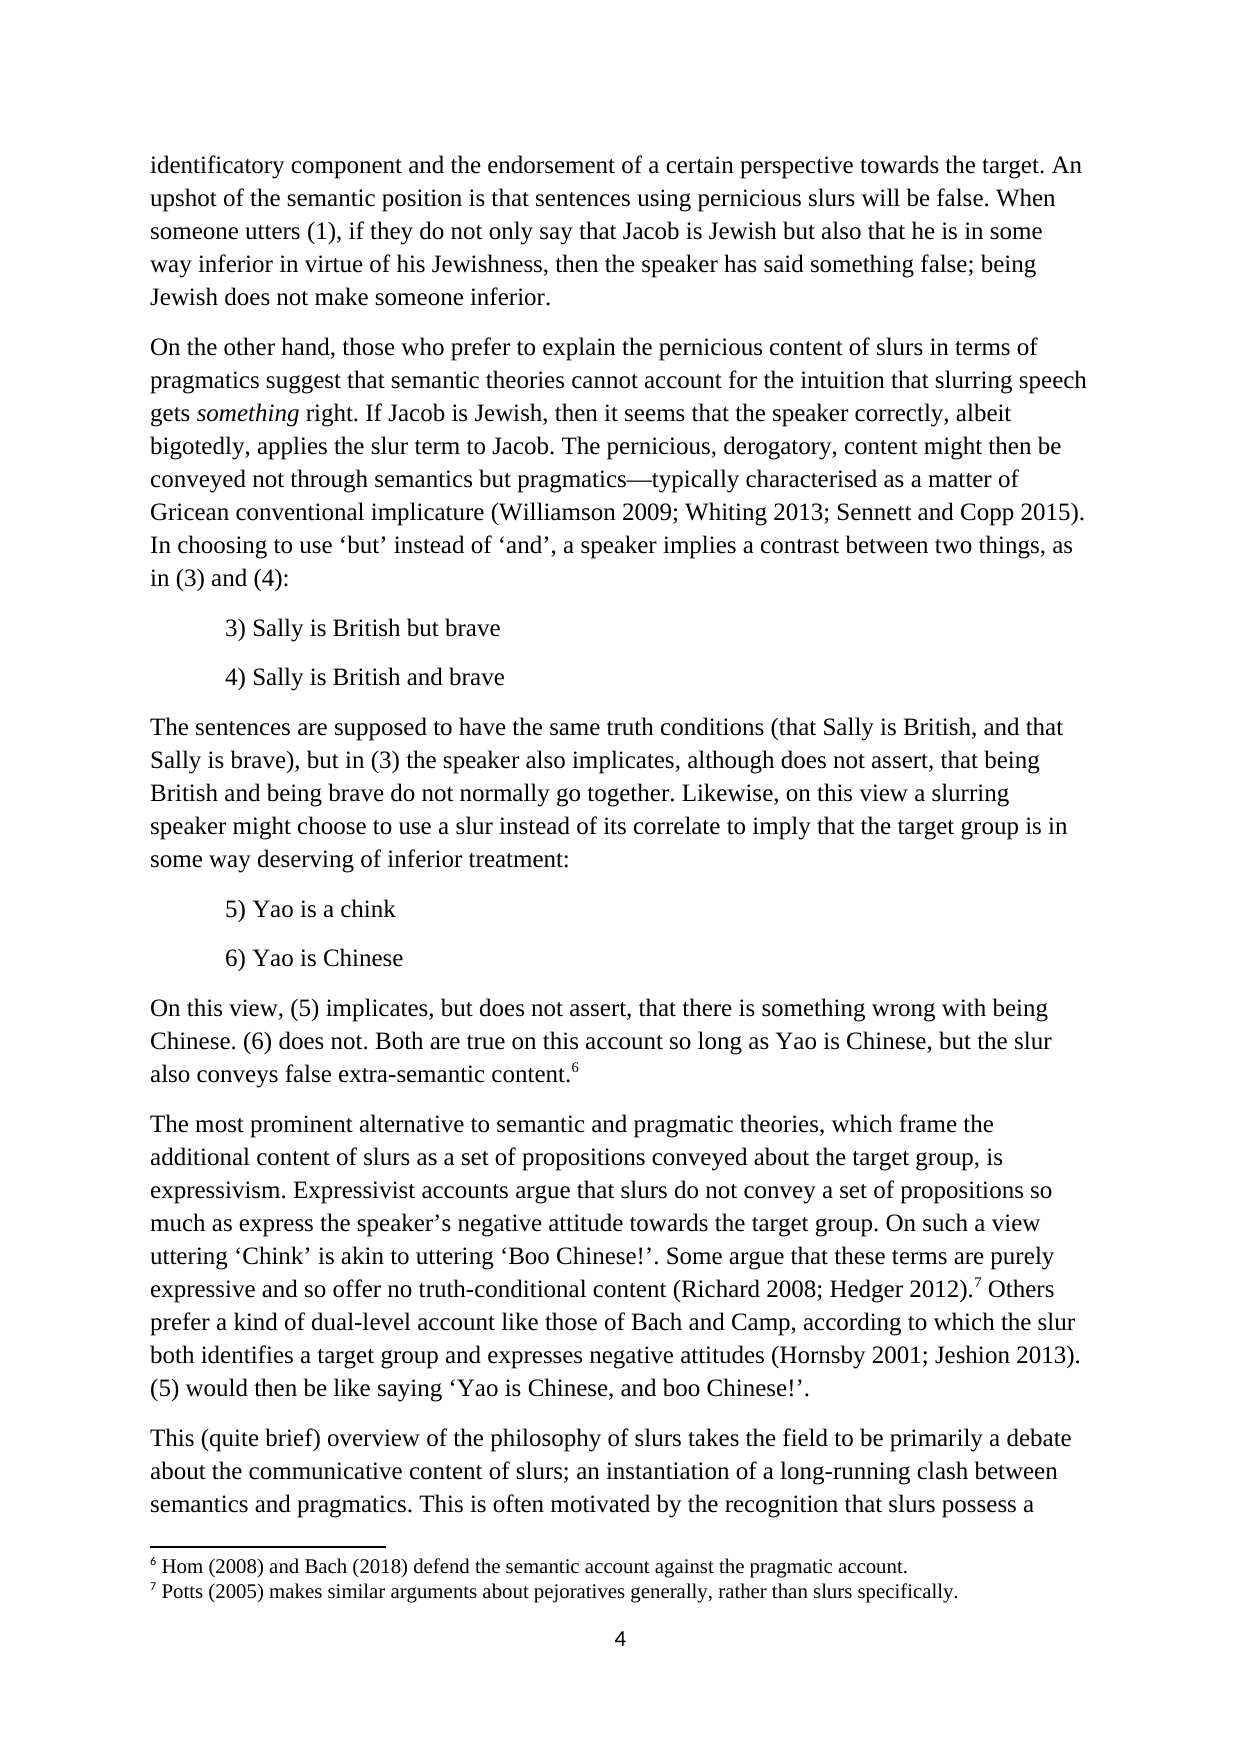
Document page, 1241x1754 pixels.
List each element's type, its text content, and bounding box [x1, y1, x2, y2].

text 6) Yao is Chinese [225, 943, 1090, 972]
text On this view, (5) implicates, but does not assert, that there is something wrong with being Chinese. (6) does not. Both are true on this account so long as Yao is Chinese, but the slur also conveys false extra-semantic content. [150, 993, 1090, 1088]
text The most prominent alternative to semantic and pragmatic theories, which frame the additional content of slurs as a set of propositions conveyed about the target group, is expressivism. Expressivist accounts argue that slurs do not convey a set of propositions so much as express the speaker’s negative attitude towards the target group. On such a view uttering ‘Chink’ is akin to uttering ‘Boo Chinese!’. Some argue that these terms are purely expressive and so offer no truth-conditional content (Richard 2008; Hedger 2012). Others prefer a kind of dual-level account like those of Bach and Camp, according to which the slur both identifies a target group and expresses negative attitudes (Hornsby 2001; Jeshion 2013). (5) would then be like saying ‘Yao is Chinese, and boo Chinese!’. [150, 1109, 1090, 1402]
text 3) Sally is British but brave [225, 613, 1090, 641]
text 4) Sally is British and brave [150, 662, 1090, 691]
text On the other hand, those who prefer to explain the pernicious content of slurs in terms of pragmatics suggest that semantic theories cannot account for the intuition that slurring speech gets something right. If Jacob is Jewish, then it seems that the speaker correctly, albeit bigotedly, applies the slur term to Jacob. The pernicious, derogatory, content might then be conveyed not through semantics but pragmatics—typically characterised as a matter of Gricean conventional implicature (Williamson 2009; Whiting 2013; Sennett and Copp 2015). In choosing to use ‘but’ instead of ‘and’, a speaker implies a contrast between two things, as in (3) and (4): [150, 332, 1090, 592]
text 5) Yao is a chink [225, 894, 1090, 922]
text The sentences are supposed to have the same truth conditions (that Sally is British, and that Sally is brave), but in (3) the speaker also implicates, although does not assert, that being British and being brave do not normally go together. Likewise, on this view a slurring speaker might choose to use a slur instead of its correlate to imply that the target group is in some way deserving of inferior treatment: [150, 712, 1090, 873]
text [150, 150, 1090, 311]
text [150, 1423, 1090, 1517]
